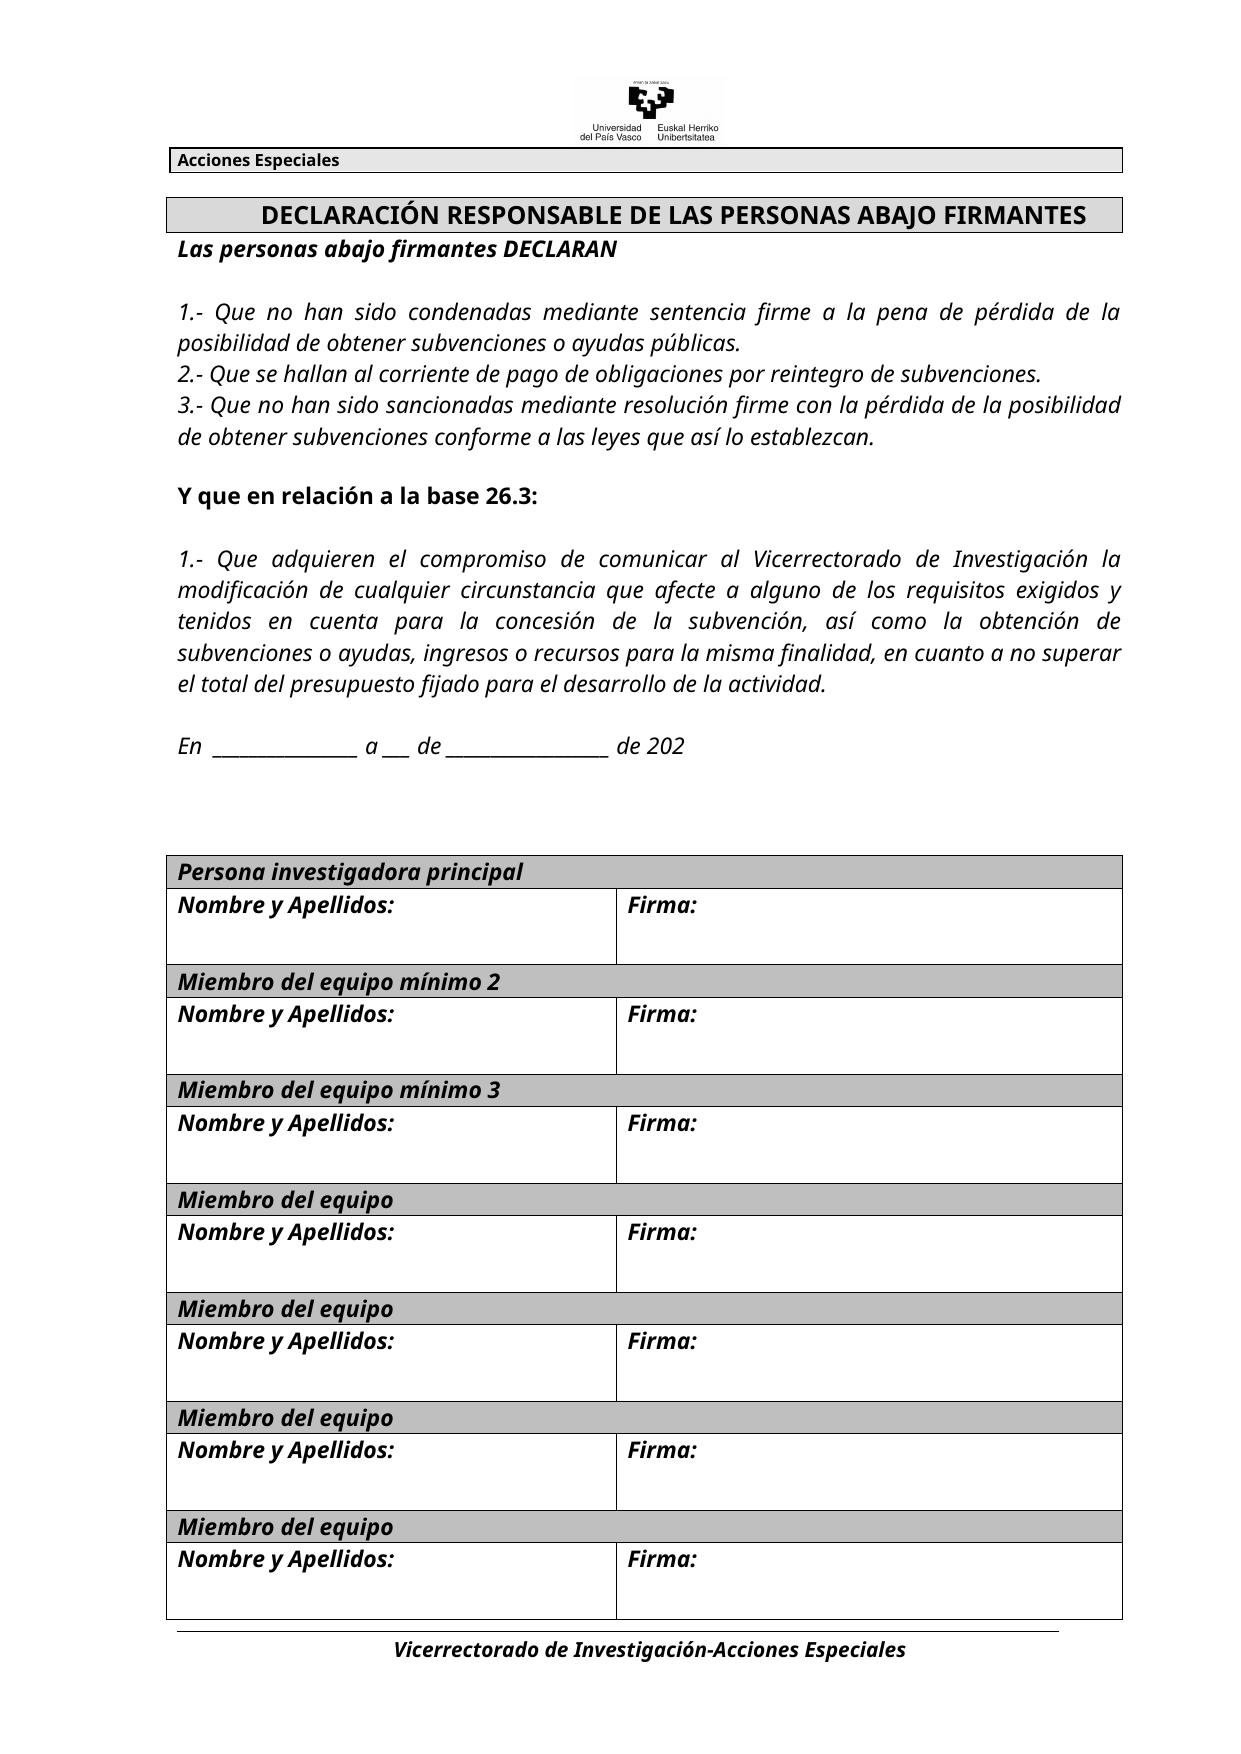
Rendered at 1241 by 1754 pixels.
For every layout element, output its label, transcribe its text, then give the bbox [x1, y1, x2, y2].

table_cell Nombre y Apellidos: [167, 1325, 616, 1401]
table_cell Nombre y Apellidos: [167, 998, 616, 1073]
text 1.- Que no han sido condenadas mediante sentencia firme a la pena de pérdida de la posibilidad de obtener subvenciones o ayudas públicas. [177, 296, 1122, 358]
table_cell Firma: [617, 998, 1122, 1073]
table_cell Firma: [617, 889, 1122, 964]
table_cell Miembro del equipo [167, 1511, 1122, 1542]
table_cell Miembro del equipo mínimo 3 [167, 1075, 1122, 1106]
table_cell Miembro del equipo [167, 1402, 1122, 1433]
text 3.- Que no han sido sancionadas mediante resolución firme con la pérdida de la posibilidad de obtener subvenciones conforme a las leyes que así lo establezcan. [177, 389, 1122, 452]
table_cell Miembro del equipo [167, 1293, 1122, 1324]
table_cell Firma: [617, 1543, 1122, 1619]
table_header DECLARACIÓN RESPONSABLE DE LAS PERSONAS ABAJO FIRMANTES [167, 198, 1122, 232]
table_cell Miembro del equipo [167, 1184, 1122, 1215]
picture [573, 75, 726, 147]
text 2.- Que se hallan al corriente de pago de obligaciones por reintegro de subvenciones. [177, 358, 1122, 389]
table_cell Nombre y Apellidos: [167, 1434, 616, 1510]
text Y que en relación a la base 26.3: [177, 480, 1122, 512]
table_cell Nombre y Apellidos: [167, 1543, 616, 1619]
text En ________________ a ___ de __________________ de 202 [177, 730, 1122, 762]
table_header Persona investigadora principal [167, 856, 1122, 888]
table_cell Nombre y Apellidos: [167, 889, 616, 964]
text Las personas abajo firmantes DECLARAN [177, 233, 1122, 264]
table_cell Firma: [617, 1107, 1122, 1182]
text 1.- Que adquieren el compromiso de comunicar al Vicerrectorado de Investigación la modificación de cualquier circunstancia que afecte a alguno de los requisitos exigidos y tenidos en cuenta para la concesión de la subvención, así como la obtención de subvenciones o ayudas, ingresos o recursos para la misma finalidad, en cuanto a no superar el total del presupuesto fijado para el desarrollo de la actividad. [177, 543, 1122, 699]
table_cell Firma: [617, 1216, 1122, 1292]
table_cell Firma: [617, 1325, 1122, 1401]
table_cell Nombre y Apellidos: [167, 1107, 616, 1182]
table_cell Firma: [617, 1434, 1122, 1510]
table_cell Miembro del equipo mínimo 2 [167, 965, 1122, 997]
table_cell Nombre y Apellidos: [167, 1216, 616, 1292]
